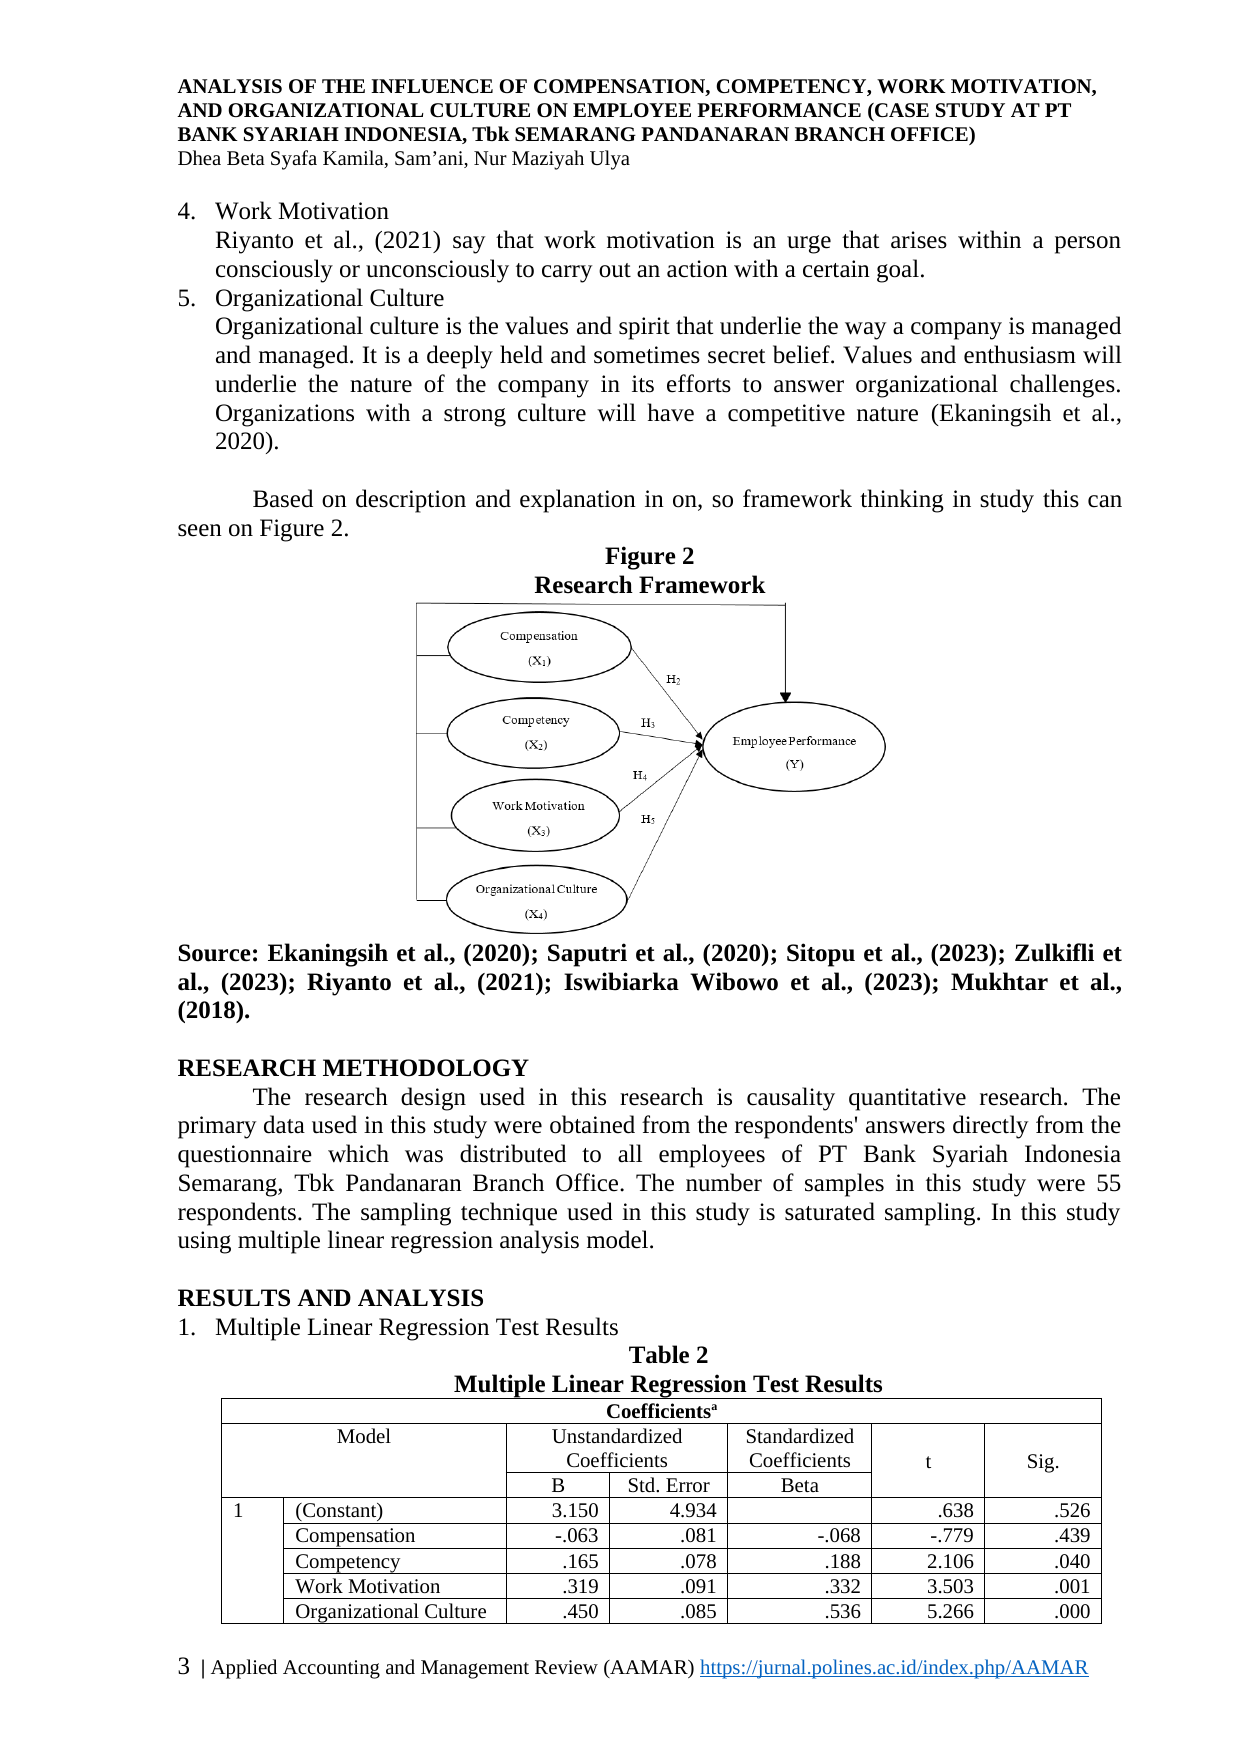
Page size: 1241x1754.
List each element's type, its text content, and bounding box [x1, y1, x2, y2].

table_cell 4.934 [610, 1498, 727, 1522]
table_cell Standardized Coefficients [728, 1424, 871, 1472]
table_cell (Constant) [284, 1498, 506, 1522]
table_cell .085 [610, 1599, 727, 1623]
list Table 2 [215, 1340, 1122, 1369]
list Multiple Linear Regression Test Results [215, 1369, 1122, 1398]
table_cell B [507, 1473, 609, 1497]
table_cell -.068 [728, 1524, 871, 1547]
text RESEARCH METHODOLOGY [177, 1053, 1122, 1082]
table_cell 3.150 [507, 1498, 609, 1522]
list Work Motivation [177, 196, 1122, 225]
table_cell .439 [985, 1524, 1101, 1547]
table_cell .081 [610, 1524, 727, 1547]
table_cell Unstandardized Coefficients [507, 1424, 727, 1472]
table_cell Beta [728, 1473, 871, 1497]
table_cell 3.503 [872, 1574, 984, 1598]
table_cell .526 [985, 1498, 1101, 1522]
table_cell t [872, 1424, 984, 1497]
table_cell 2.106 [872, 1549, 984, 1573]
table_cell -.063 [507, 1524, 609, 1547]
table_cell .638 [872, 1498, 984, 1522]
list Organizational Culture [177, 283, 1122, 311]
table_cell .000 [985, 1599, 1101, 1623]
table_cell .091 [610, 1574, 727, 1598]
table_cell [728, 1498, 871, 1522]
list Riyanto et al., (2021) say that work motivation is an urge that arises within a person consciously or unconsciously to carry out an action with a certain goal. [215, 225, 1122, 283]
table_cell .536 [728, 1599, 871, 1623]
table_cell .332 [728, 1574, 871, 1598]
text Research Framework [177, 570, 1122, 599]
text The research design used in this research is causality quantitative research. The primary data used in this study were obtained from the respondents' answers directly from the questionnaire which was distributed to all employees of PT Bank Syariah Indonesia Semarang, Tbk Pandanaran Branch Office. The number of samples in this study were 55 respondents. The sampling technique used in this study is saturated sampling. In this study using multiple linear regression analysis model. [177, 1082, 1122, 1254]
table_cell Work Motivation [284, 1574, 506, 1598]
table_cell Competency [284, 1549, 506, 1573]
text Figure 2 [177, 541, 1122, 570]
text RESULTS AND ANALYSIS [177, 1283, 1122, 1312]
table_cell .188 [728, 1549, 871, 1573]
table_cell 5.266 [872, 1599, 984, 1623]
table_cell Sig. [985, 1424, 1101, 1497]
list Organizational culture is the values ​​and spirit that underlie the way a company is managed and managed. It is a deeply held and sometimes secret belief. Values ​​and enthusiasm will underlie the nature of the company in its efforts to answer organizational challenges. Organizations with a strong culture will have a competitive nature (Ekaningsih et al., 2020). [215, 311, 1122, 455]
table_cell Organizational Culture [284, 1599, 506, 1623]
table_header Coefficientsa [222, 1399, 1101, 1423]
table_cell .165 [507, 1549, 609, 1573]
table_cell .319 [507, 1574, 609, 1598]
table_cell Model [222, 1424, 506, 1497]
text Based on description and explanation in on, so framework thinking in study this can seen on Figure 2. [177, 484, 1122, 541]
table_cell Std. Error [610, 1473, 727, 1497]
table_cell .450 [507, 1599, 609, 1623]
table_cell .001 [985, 1574, 1101, 1598]
table_cell 1 [222, 1498, 283, 1623]
table_cell .078 [610, 1549, 727, 1573]
picture [412, 598, 887, 938]
table_cell -.779 [872, 1524, 984, 1547]
text Source: Ekaningsih et al., (2020); Saputri et al., (2020); Sitopu et al., (2023); Zulkifli et al., (2023); Riyanto et al., (2021); Iswibiarka Wibowo et al., (2023); Mukhtar et al., (2018). [177, 938, 1122, 1024]
table_cell Compensation [284, 1524, 506, 1547]
list Multiple Linear Regression Test Results [177, 1312, 1122, 1340]
table_cell .040 [985, 1549, 1101, 1573]
